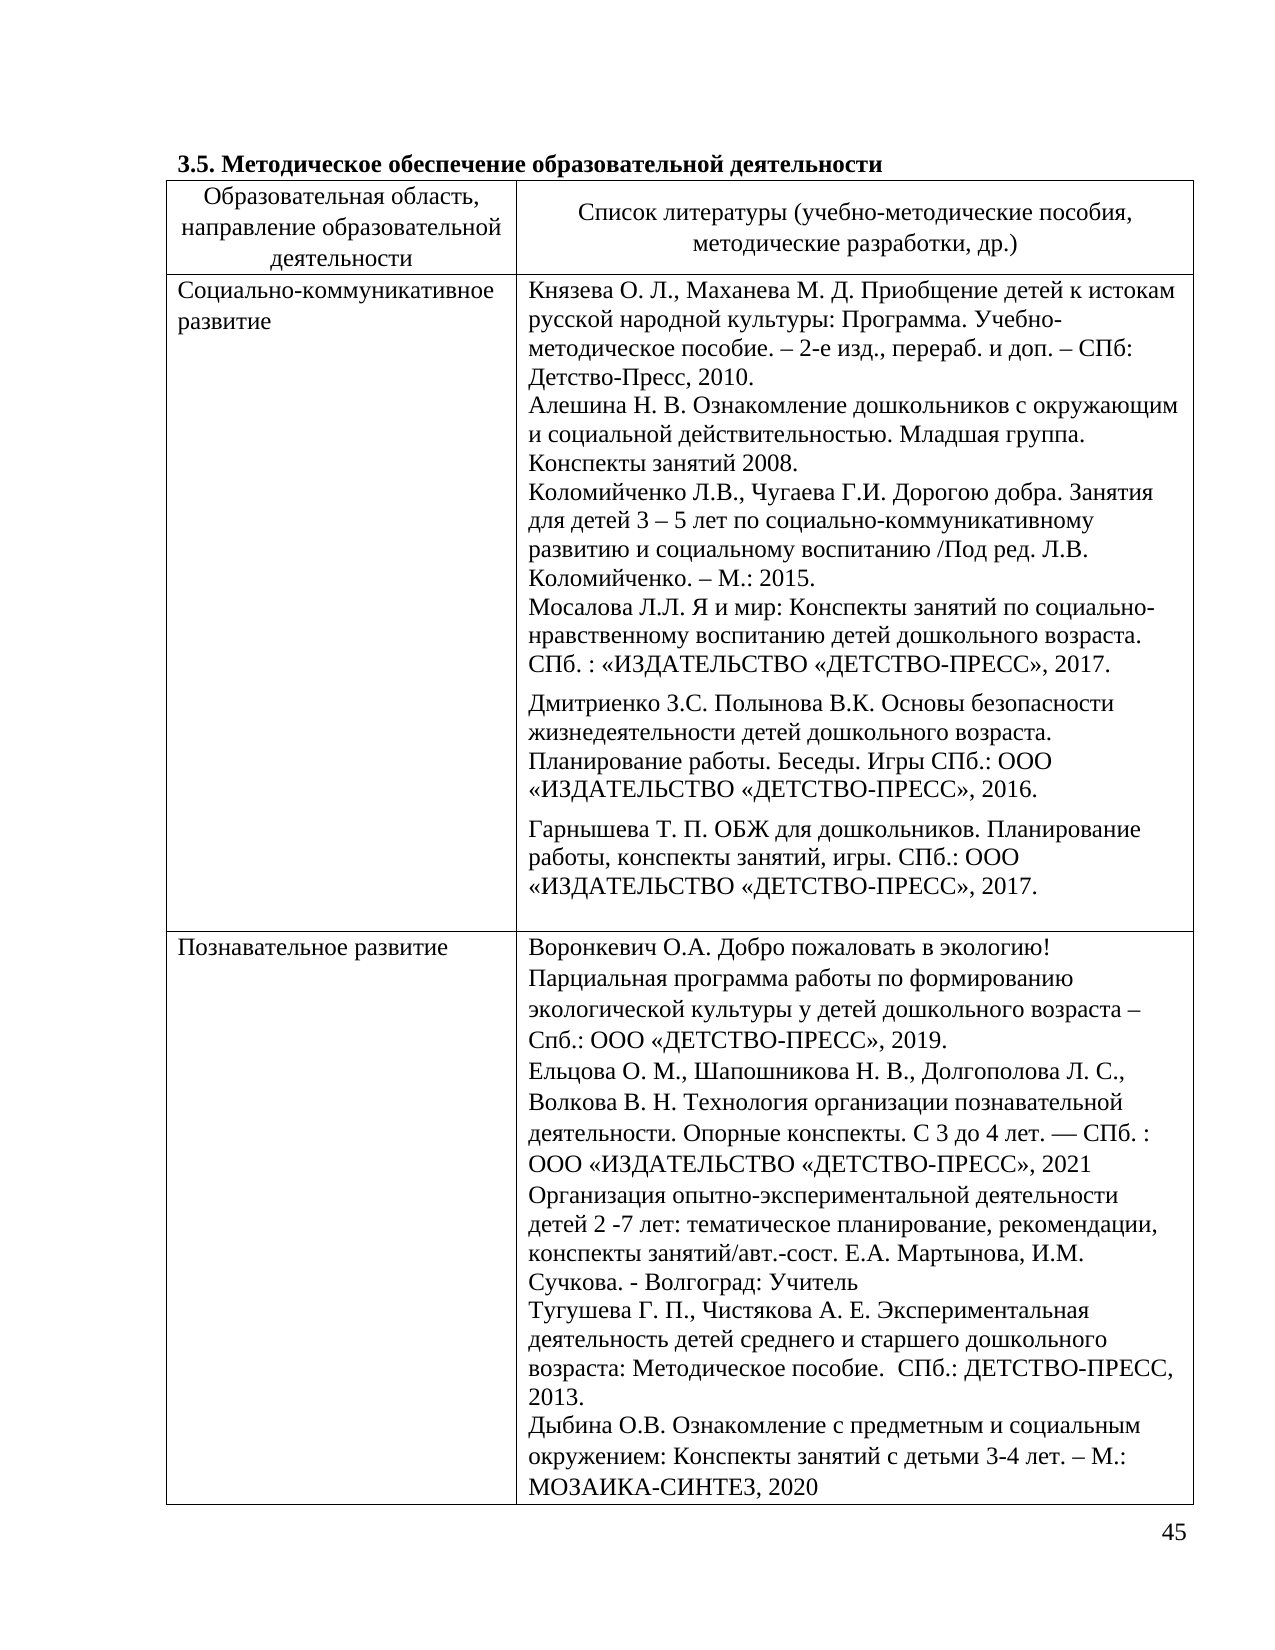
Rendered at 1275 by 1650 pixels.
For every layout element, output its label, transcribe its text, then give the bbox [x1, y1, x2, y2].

table_cell Социально-коммуникативное развитие [167, 275, 516, 931]
table_header Образовательная область, направление образовательной деятельности [167, 181, 516, 274]
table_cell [167, 932, 516, 1503]
table_cell Князева О. Л., Маханева М. Д. Приобщение детей к истокам русской народной культуры: Программа. Учебно-методическое пособие. – 2-е изд., перераб. и доп. – СПб: Детство-Пресс, 2010. Алешина Н. В. Ознакомление дошкольников с окружающим и социальной действительностью. Младшая группа. Конспекты занятий 2008. Коломийченко Л.В., Чугаева Г.И. Дорогою добра. Занятия для детей 3 – 5 лет по социально-коммуникативному развитию и социальному воспитанию /Под ред. Л.В. Коломийченко. – М.: 2015. Мосалова Л.Л. Я и мир: Конспекты занятий по социально-нравственному воспитанию детей дошкольного возраста. СПб. : «ИЗДАТЕЛЬСТВО «ДЕТСТВО-ПРЕСС», 2017. Дмитриенко З.С. Полынова В.К. Основы безопасности жизнедеятельности детей дошкольного возраста. Планирование работы. Беседы. Игры СПб.: ООО «ИЗДАТЕЛЬСТВО «ДЕТСТВО-ПРЕСС», 2016. Гарнышева Т. П. ОБЖ для дошкольников. Планирование работы, конспекты занятий, игры. СПб.: ООО «ИЗДАТЕЛЬСТВО «ДЕТСТВО-ПРЕСС», 2017. [517, 275, 1193, 931]
subtitle 3.5. Методическое обеспечение образовательной деятельности [177, 149, 1186, 178]
table_header Список литературы (учебно-методические пособия, методические разработки, др.) [517, 181, 1193, 274]
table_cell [517, 932, 1193, 1503]
